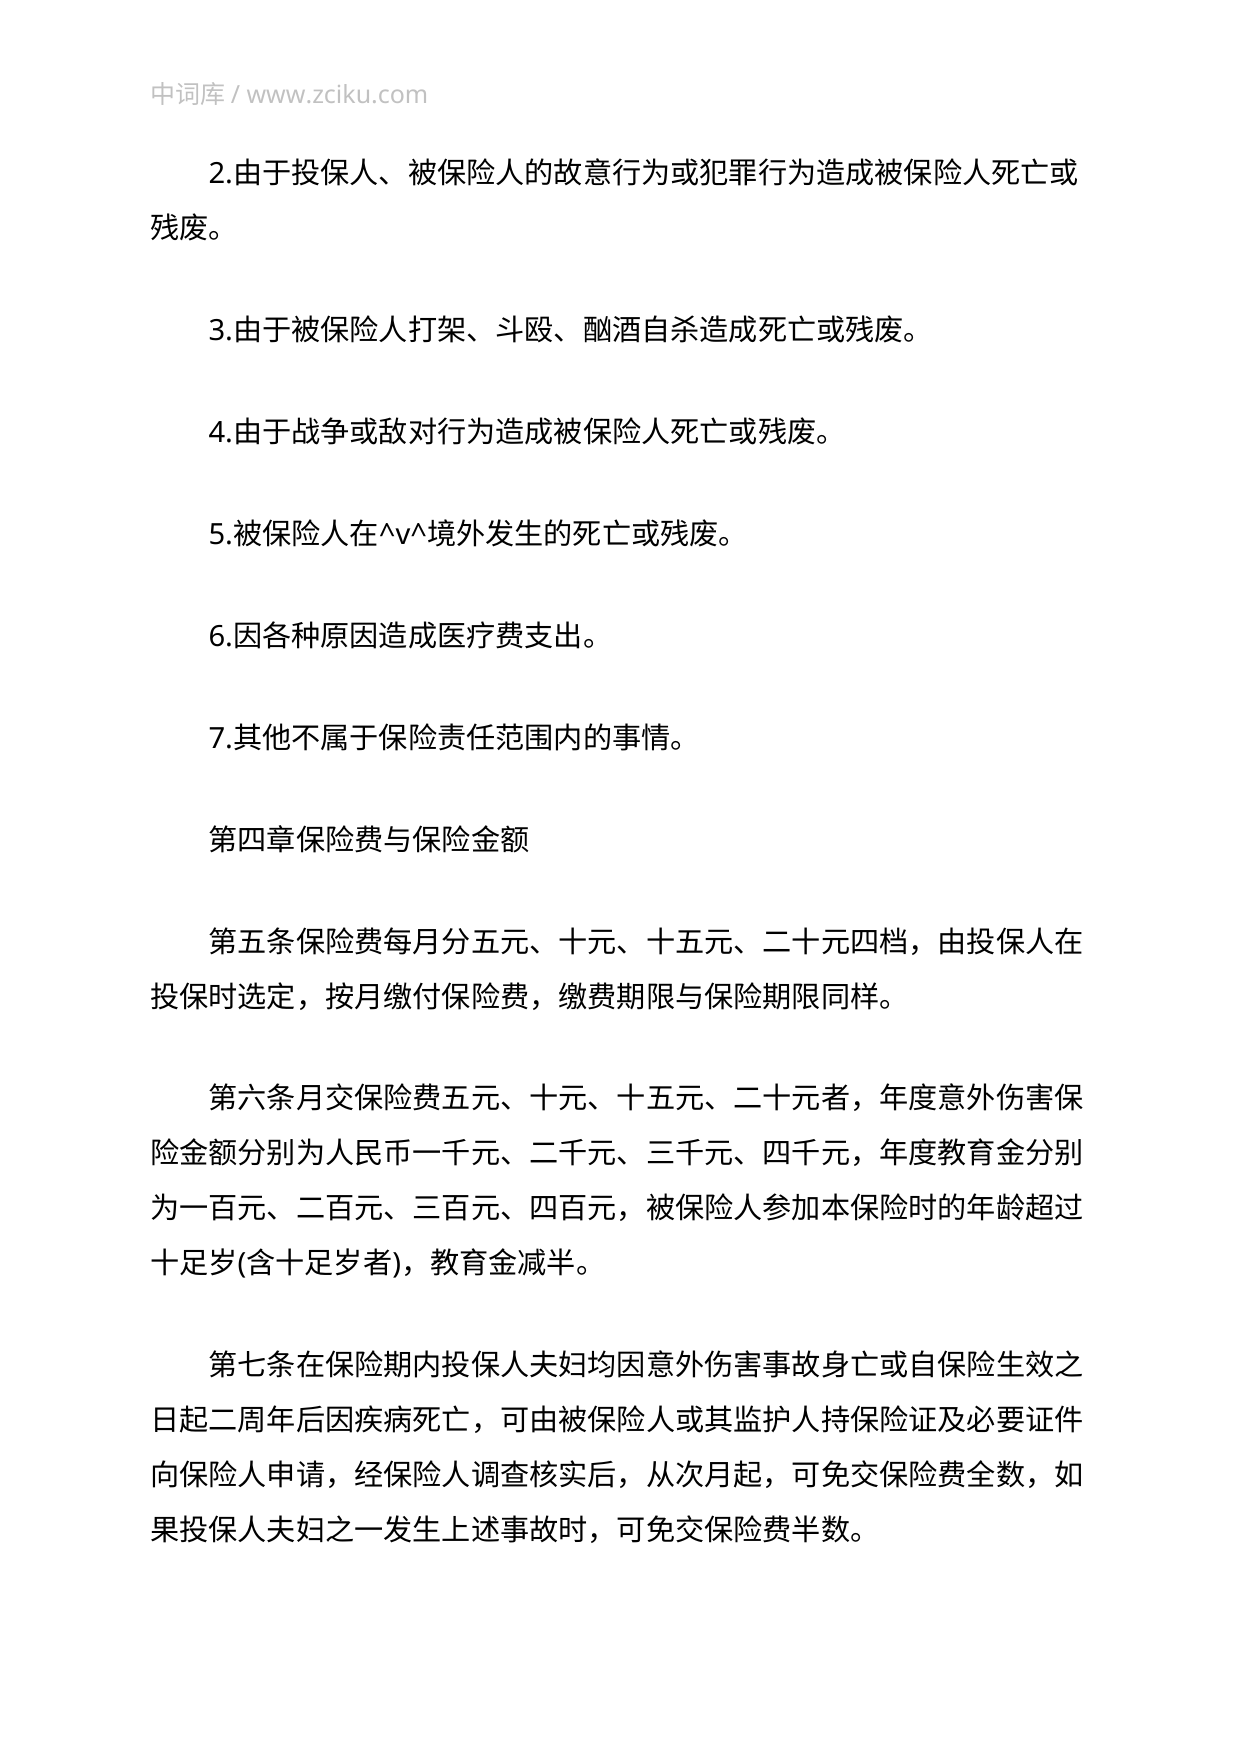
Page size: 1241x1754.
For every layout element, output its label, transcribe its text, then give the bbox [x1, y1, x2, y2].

text 2.由于投保人、被保险人的故意行为或犯罪行为造成被保险人死亡或残废。 [150, 150, 1090, 247]
text 第四章保险费与保险金额 [150, 817, 1090, 859]
text 7.其他不属于保险责任范围内的事情。 [150, 715, 1090, 757]
text 第七条在保险期内投保人夫妇均因意外伤害事故身亡或自保险生效之日起二周年后因疾病死亡，可由被保险人或其监护人持保险证及必要证件向保险人申请，经保险人调查核实后，从次月起，可免交保险费全数，如果投保人夫妇之一发生上述事故时，可免交保险费半数。 [150, 1342, 1090, 1549]
text 第六条月交保险费五元、十元、十五元、二十元者，年度意外伤害保险金额分别为人民币一千元、二千元、三千元、四千元，年度教育金分别为一百元、二百元、三百元、四百元，被保险人参加本保险时的年龄超过十足岁(含十足岁者)，教育金减半。 [150, 1075, 1090, 1282]
text 4.由于战争或敌对行为造成被保险人死亡或残废。 [150, 409, 1090, 451]
text 6.因各种原因造成医疗费支出。 [150, 613, 1090, 655]
text 5.被保险人在^v^境外发生的死亡或残废。 [150, 511, 1090, 553]
text 第五条保险费每月分五元、十元、十五元、二十元四档，由投保人在投保时选定，按月缴付保险费，缴费期限与保险期限同样。 [150, 918, 1090, 1016]
text 3.由于被保险人打架、斗殴、酗酒自杀造成死亡或残废。 [150, 307, 1090, 349]
